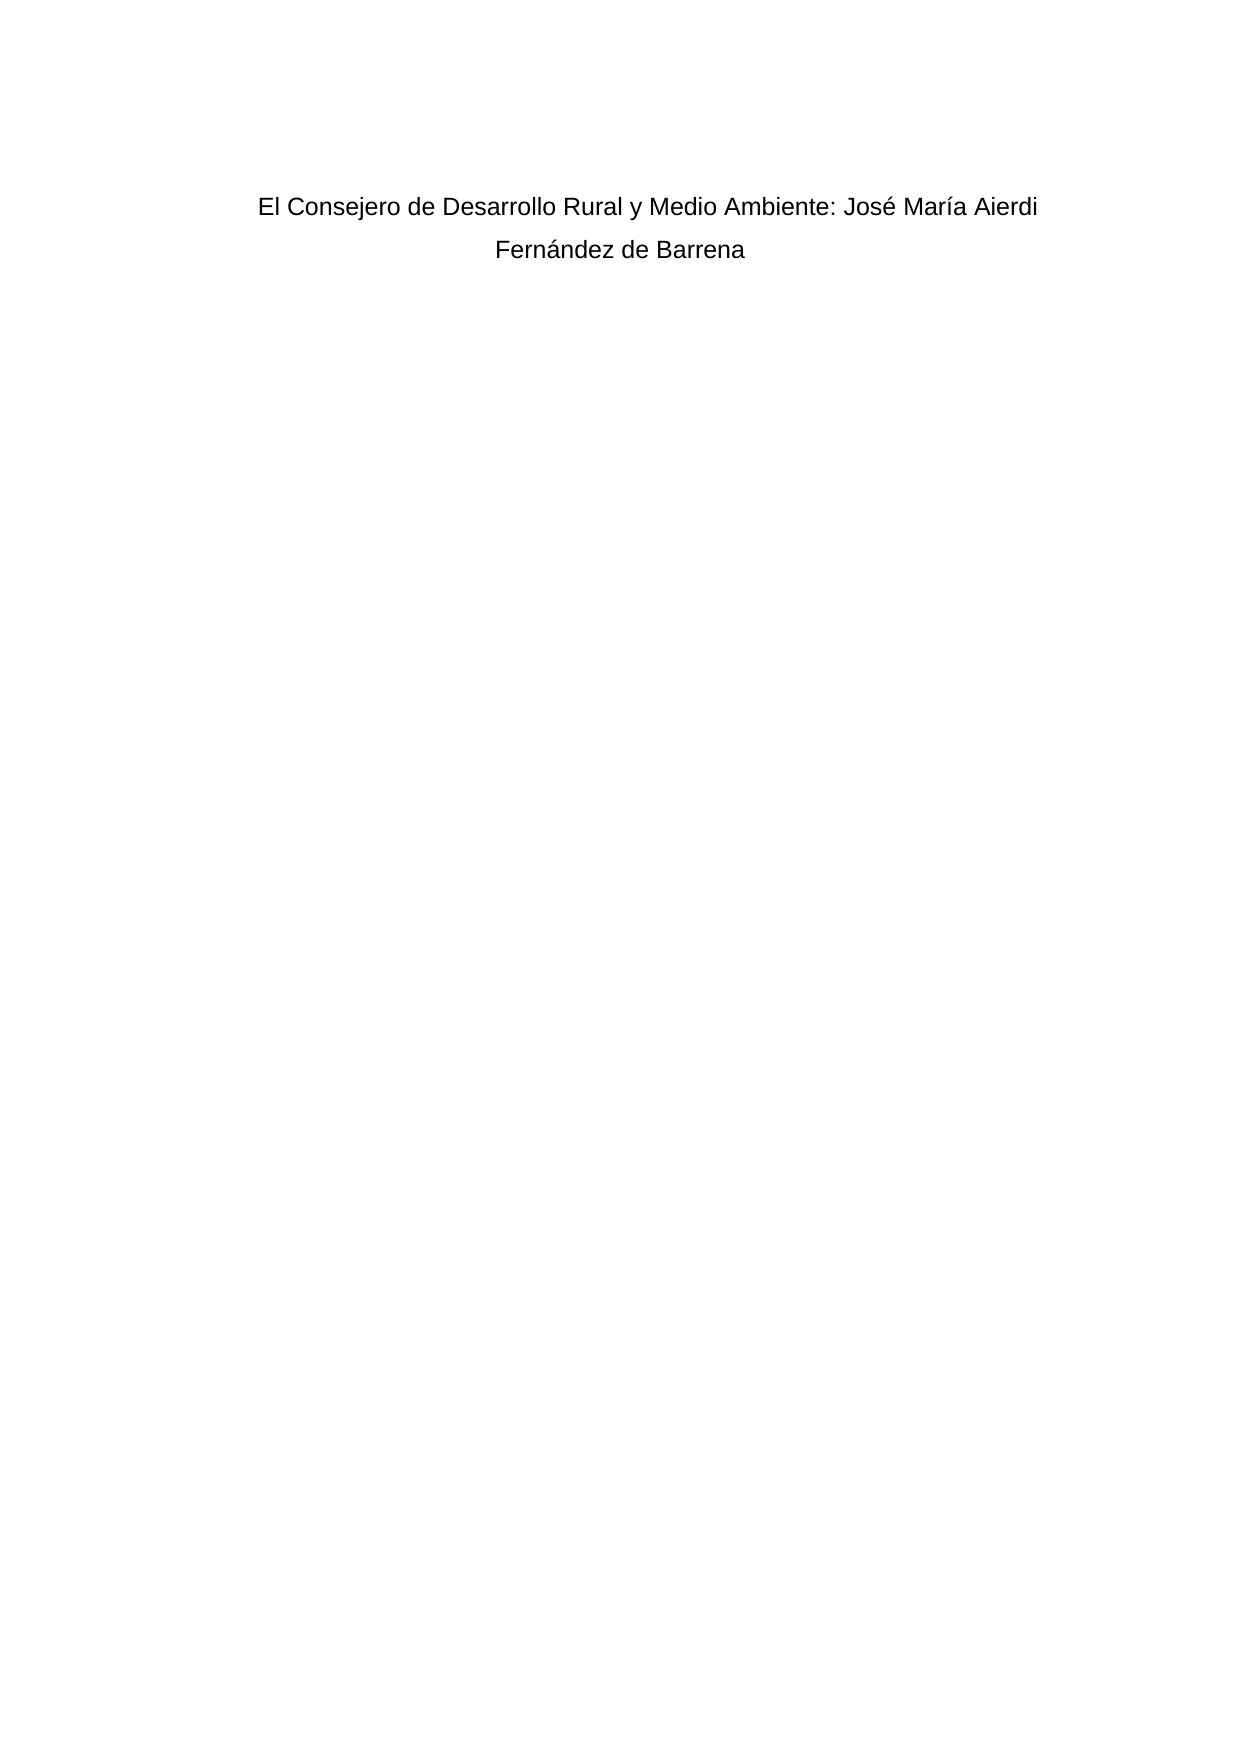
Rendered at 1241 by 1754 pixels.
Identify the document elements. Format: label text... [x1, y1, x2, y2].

text El Consejero de Desarrollo Rural y Medio Ambiente: José María Aierdi Fernández de Barrena [177, 192, 1063, 264]
